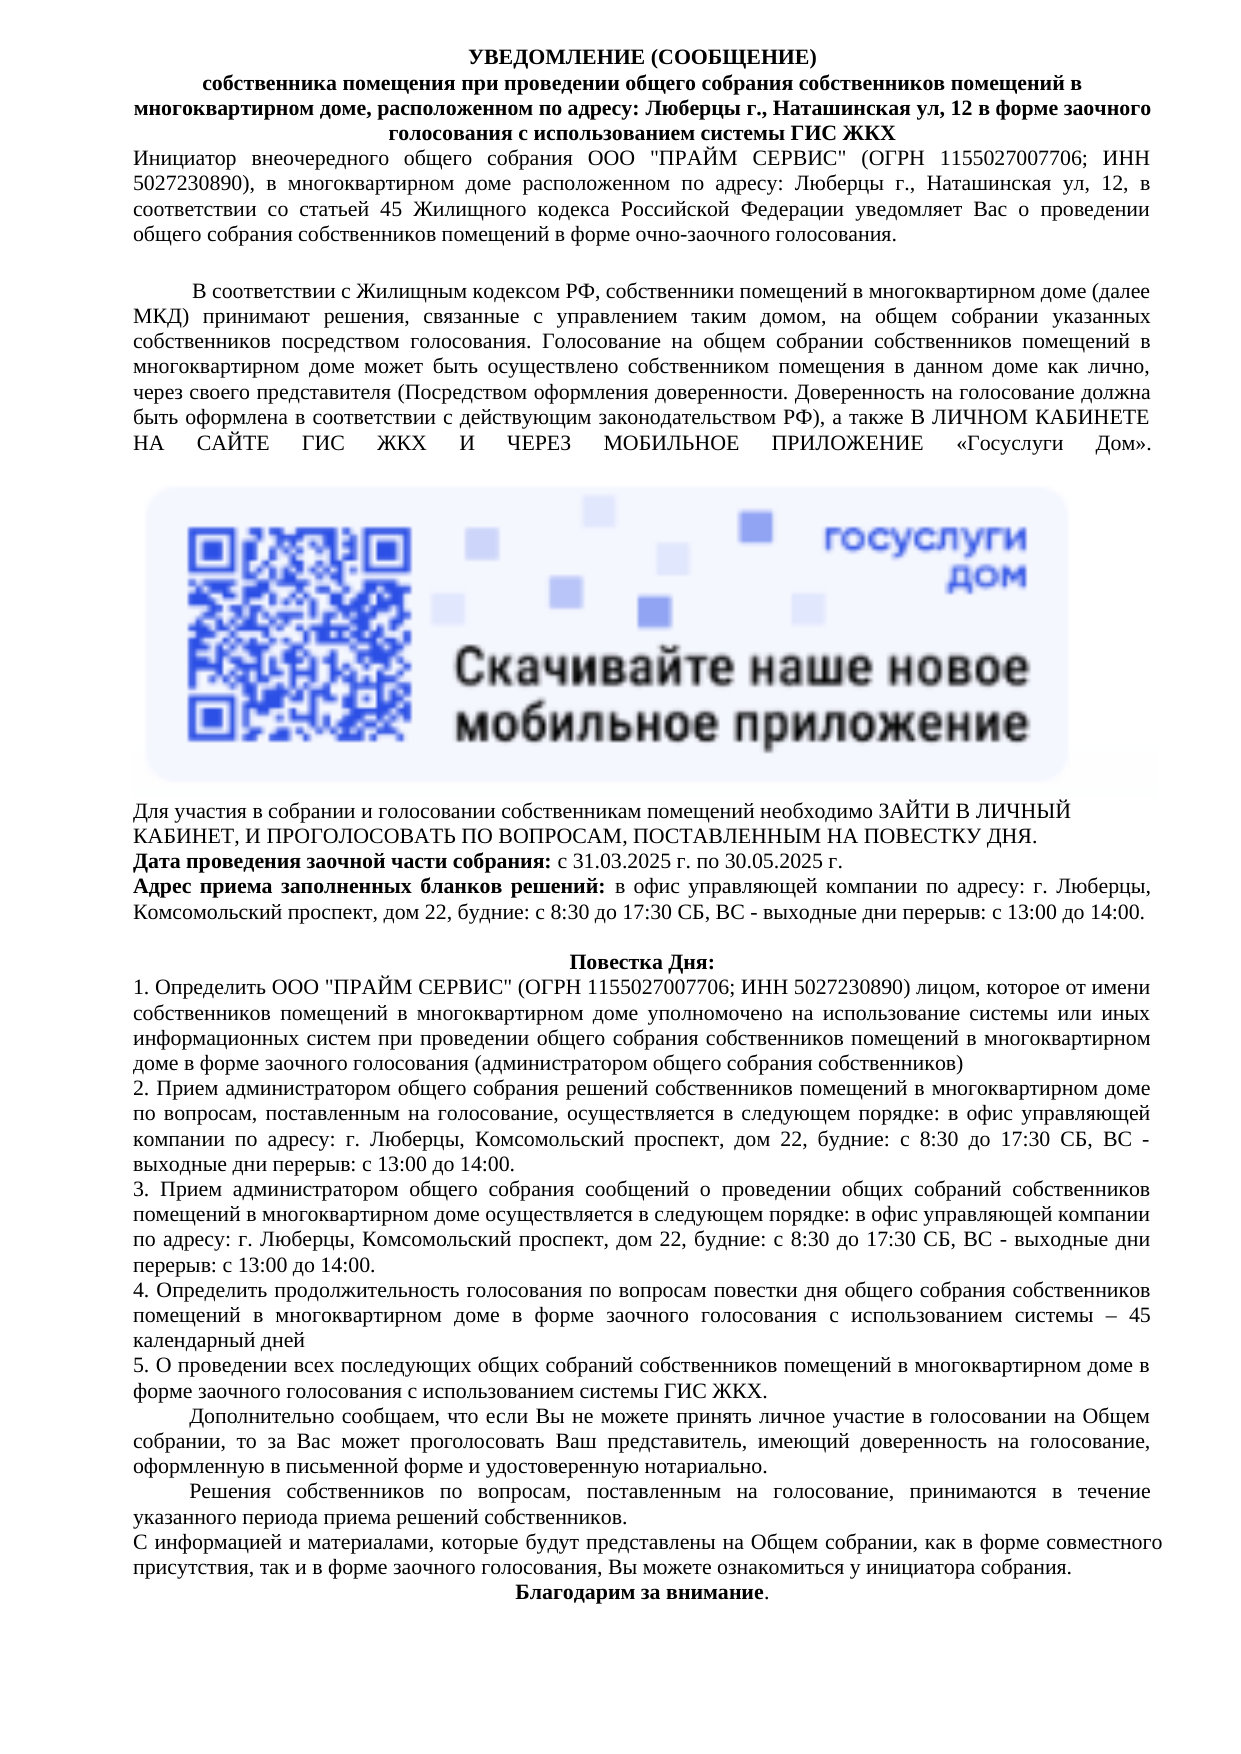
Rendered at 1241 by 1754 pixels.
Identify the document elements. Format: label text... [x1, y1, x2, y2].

text 3. Прием администратором общего собрания сообщений о проведении общих собраний собственников помещений в многоквартирном доме осуществляется в следующем порядке: в офис управляющей компании по адресу: г. Люберцы, Комсомольский проспект, дом 22, будние: с 8:30 до 17:30 СБ, ВС - выходные дни перерыв: с 13:00 до 14:00. [133, 1176, 1152, 1277]
text 1. Определить ООО "ПРАЙМ СЕРВИС" (ОГРН 1155027007706; ИНН 5027230890) лицом, которое от имени собственников помещений в многоквартирном доме уполномочено на использование системы или иных информационных систем при проведении общего собрания собственников помещений в многоквартирном доме в форме заочного голосования (администратором общего собрания собственников) [133, 974, 1152, 1075]
text 5. О проведении всех последующих общих собраний собственников помещений в многоквартирном доме в форме заочного голосования с использованием системы ГИС ЖКХ. [133, 1352, 1152, 1403]
text В соответствии с Жилищным кодексом РФ, собственники помещений в многоквартирном доме (далее МКД) принимают решения, связанные с управлением таким домом, на общем собрании указанных собственников посредством голосования. Голосование на общем собрании собственников помещений в многоквартирном доме может быть осуществлено собственником помещения в данном доме как лично, через своего представителя (Посредством оформления доверенности. Доверенность на голосование должна быть оформлена в соответствии с действующим законодательством РФ), а также В ЛИЧНОМ КАБИНЕТЕ НА САЙТЕ ГИС ЖКХ И ЧЕРЕЗ МОБИЛЬНОЕ ПРИЛОЖЕНИЕ «Госуслуги Дом». [133, 278, 1152, 455]
text Инициатор внеочередного общего собрания ООО "ПРАЙМ СЕРВИС" (ОГРН 1155027007706; ИНН 5027230890), в многоквартирном доме расположенном по адресу: Люберцы г., Наташинская ул, 12, в соответствии со статьей 45 Жилищного кодекса Российской Федерации уведомляет Вас о проведении общего собрания собственников помещений в форме очно-заочного голосования. [133, 145, 1152, 246]
text Дата проведения заочной части собрания: с 31.03.2025 г. по 30.05.2025 г. [133, 848, 1152, 873]
picture [132, 455, 1158, 798]
text С информацией и материалами, которые будут представлены на Общем собрании, как в форме совместного присутствия, так и в форме заочного голосования, Вы можете ознакомиться у инициатора собрания. [133, 1529, 1163, 1579]
text УВЕДОМЛЕНИЕ (СООБЩЕНИЕ) [133, 44, 1152, 69]
text Дополнительно сообщаем, что если Вы не можете принять личное участие в голосовании на Общем собрании, то за Вас может проголосовать Ваш представитель, имеющий доверенность на голосование, оформленную в письменной форме и удостоверенную нотариально. [133, 1403, 1152, 1478]
text Повестка Дня: [133, 949, 1152, 974]
text Для участия в собрании и голосовании собственникам помещений необходимо ЗАЙТИ В ЛИЧНЫЙ КАБИНЕТ, И ПРОГОЛОСОВАТЬ ПО ВОПРОСАМ, ПОСТАВЛЕННЫМ НА ПОВЕСТКУ ДНЯ. [133, 798, 1152, 848]
text 2. Прием администратором общего собрания решений собственников помещений в многоквартирном доме по вопросам, поставленным на голосование, осуществляется в следующем порядке: в офис управляющей компании по адресу: г. Люберцы, Комсомольский проспект, дом 22, будние: с 8:30 до 17:30 СБ, ВС - выходные дни перерыв: с 13:00 до 14:00. [133, 1075, 1152, 1176]
text Адрес приема заполненных бланков решений: в офис управляющей компании по адресу: г. Люберцы, Комсомольский проспект, дом 22, будние: с 8:30 до 17:30 СБ, ВС - выходные дни перерыв: с 13:00 до 14:00. [133, 873, 1152, 924]
text 4. Определить продолжительность голосования по вопросам повестки дня общего собрания собственников помещений в многоквартирном доме в форме заочного голосования с использованием системы – 45 календарный дней [133, 1277, 1152, 1352]
text собственника помещения при проведении общего собрания собственников помещений в многоквартирном доме, расположенном по адресу: Люберцы г., Наташинская ул, 12 в форме заочного голосования с использованием системы ГИС ЖКХ [133, 69, 1152, 145]
text Решения собственников по вопросам, поставленным на голосование, принимаются в течение указанного периода приема решений собственников. [133, 1478, 1152, 1529]
list Благодарим за внимание. [133, 1579, 1152, 1604]
